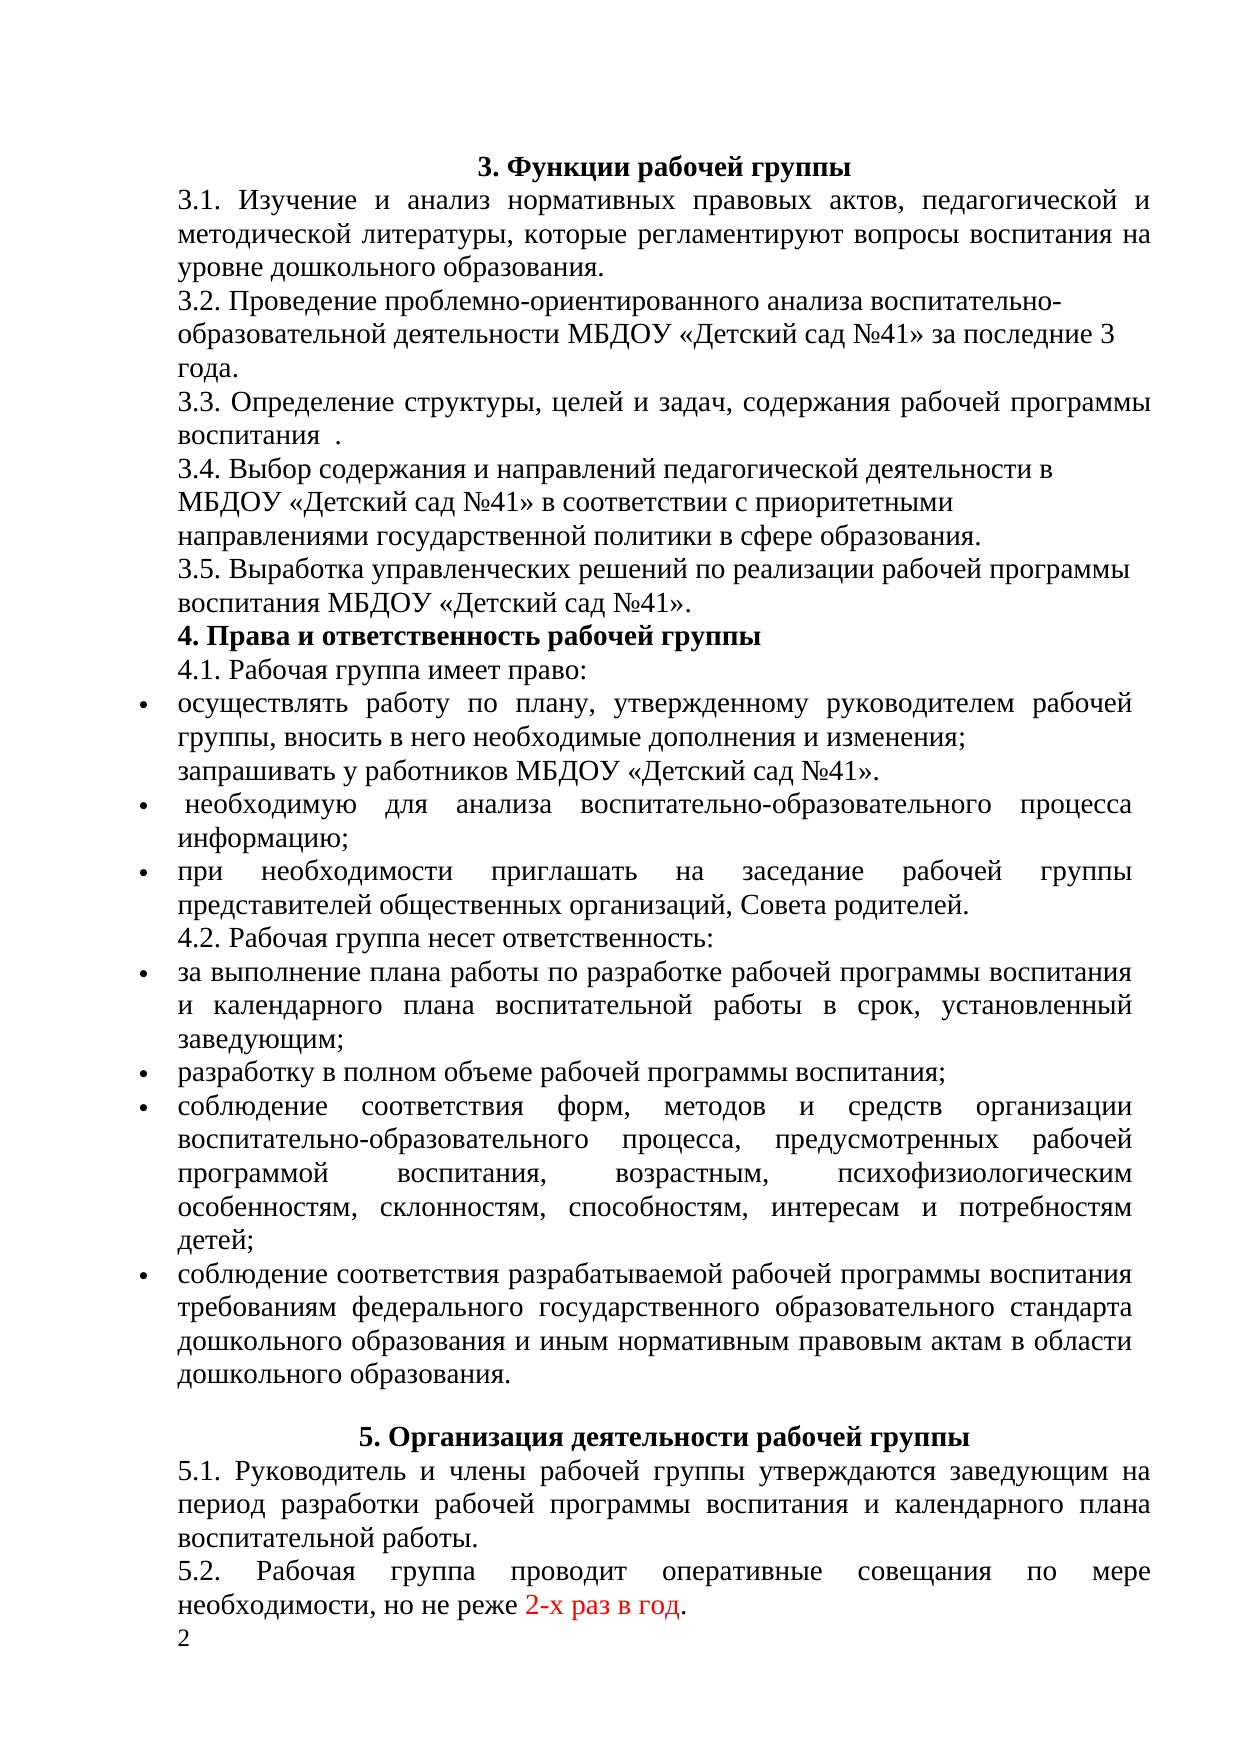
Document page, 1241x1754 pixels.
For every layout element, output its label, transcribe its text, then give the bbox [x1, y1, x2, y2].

text 4. Права и ответственность рабочей группы [177, 618, 1152, 652]
text 4.1. Рабочая группа имеет право: [177, 652, 1152, 686]
text 5. Организация деятельности рабочей группы [177, 1419, 1152, 1453]
text 3. Функции рабочей группы [177, 149, 1152, 182]
text 5.2. Рабочая группа проводит оперативные совещания по мере необходимости, но не реже 2-х раз в год. [177, 1553, 1152, 1620]
text 3.5. Выработка управленческих решений по реализации рабочей программы воспитания МБДОУ «Детский сад №41». [177, 551, 1152, 618]
list разработку в полном объеме рабочей программы воспитания; [140, 1054, 1133, 1088]
list соблюдение соответствия форм, методов и средств организации воспитательно-образовательного процесса, предусмотренных рабочей программой воспитания, возрастным, психофизиологическим особенностям, склонностям, способностям, интересам и потребностям детей; [140, 1088, 1133, 1256]
text 5.1. Руководитель и члены рабочей группы утверждаются заведующим на период разработки рабочей программы воспитания и календарного плана воспитательной работы. [177, 1453, 1152, 1553]
text 3.1. Изучение и анализ нормативных правовых актов, педагогической и методической литературы, которые регламентируют вопросы воспитания на уровне дошкольного образования. [177, 182, 1152, 283]
text запрашивать у работников МБДОУ «Детский сад №41». [177, 753, 1152, 786]
text 3.3. Определение структуры, целей и задач, содержания рабочей программы воспитания . [177, 384, 1152, 451]
text 4.2. Рабочая группа несет ответственность: [177, 920, 1152, 954]
list при необходимости приглашать на заседание рабочей группы представителей общественных организаций, Совета родителей. [140, 853, 1133, 920]
list соблюдение соответствия разрабатываемой рабочей программы воспитания требованиям федерального государственного образовательного стандарта дошкольного образования и иным нормативным правовым актам в области дошкольного образования. [140, 1256, 1133, 1390]
list необходимую для анализа воспитательно-образовательного процесса информацию; [140, 786, 1133, 853]
list за выполнение плана работы по разработке рабочей программы воспитания и календарного плана воспитательной работы в срок, установленный заведующим; [140, 954, 1133, 1054]
text 3.2. Проведение проблемно-ориентированного анализа воспитательно-образовательной деятельности МБДОУ «Детский сад №41» за последние 3 года. [177, 283, 1152, 384]
list осуществлять работу по плану, утвержденному руководителем рабочей группы, вносить в него необходимые дополнения и изменения; [140, 686, 1133, 753]
text 3.4. Выбор содержания и направлений педагогической деятельности в МБДОУ «Детский сад №41» в соответствии с приоритетными направлениями государственной политики в сфере образования. [177, 451, 1152, 551]
